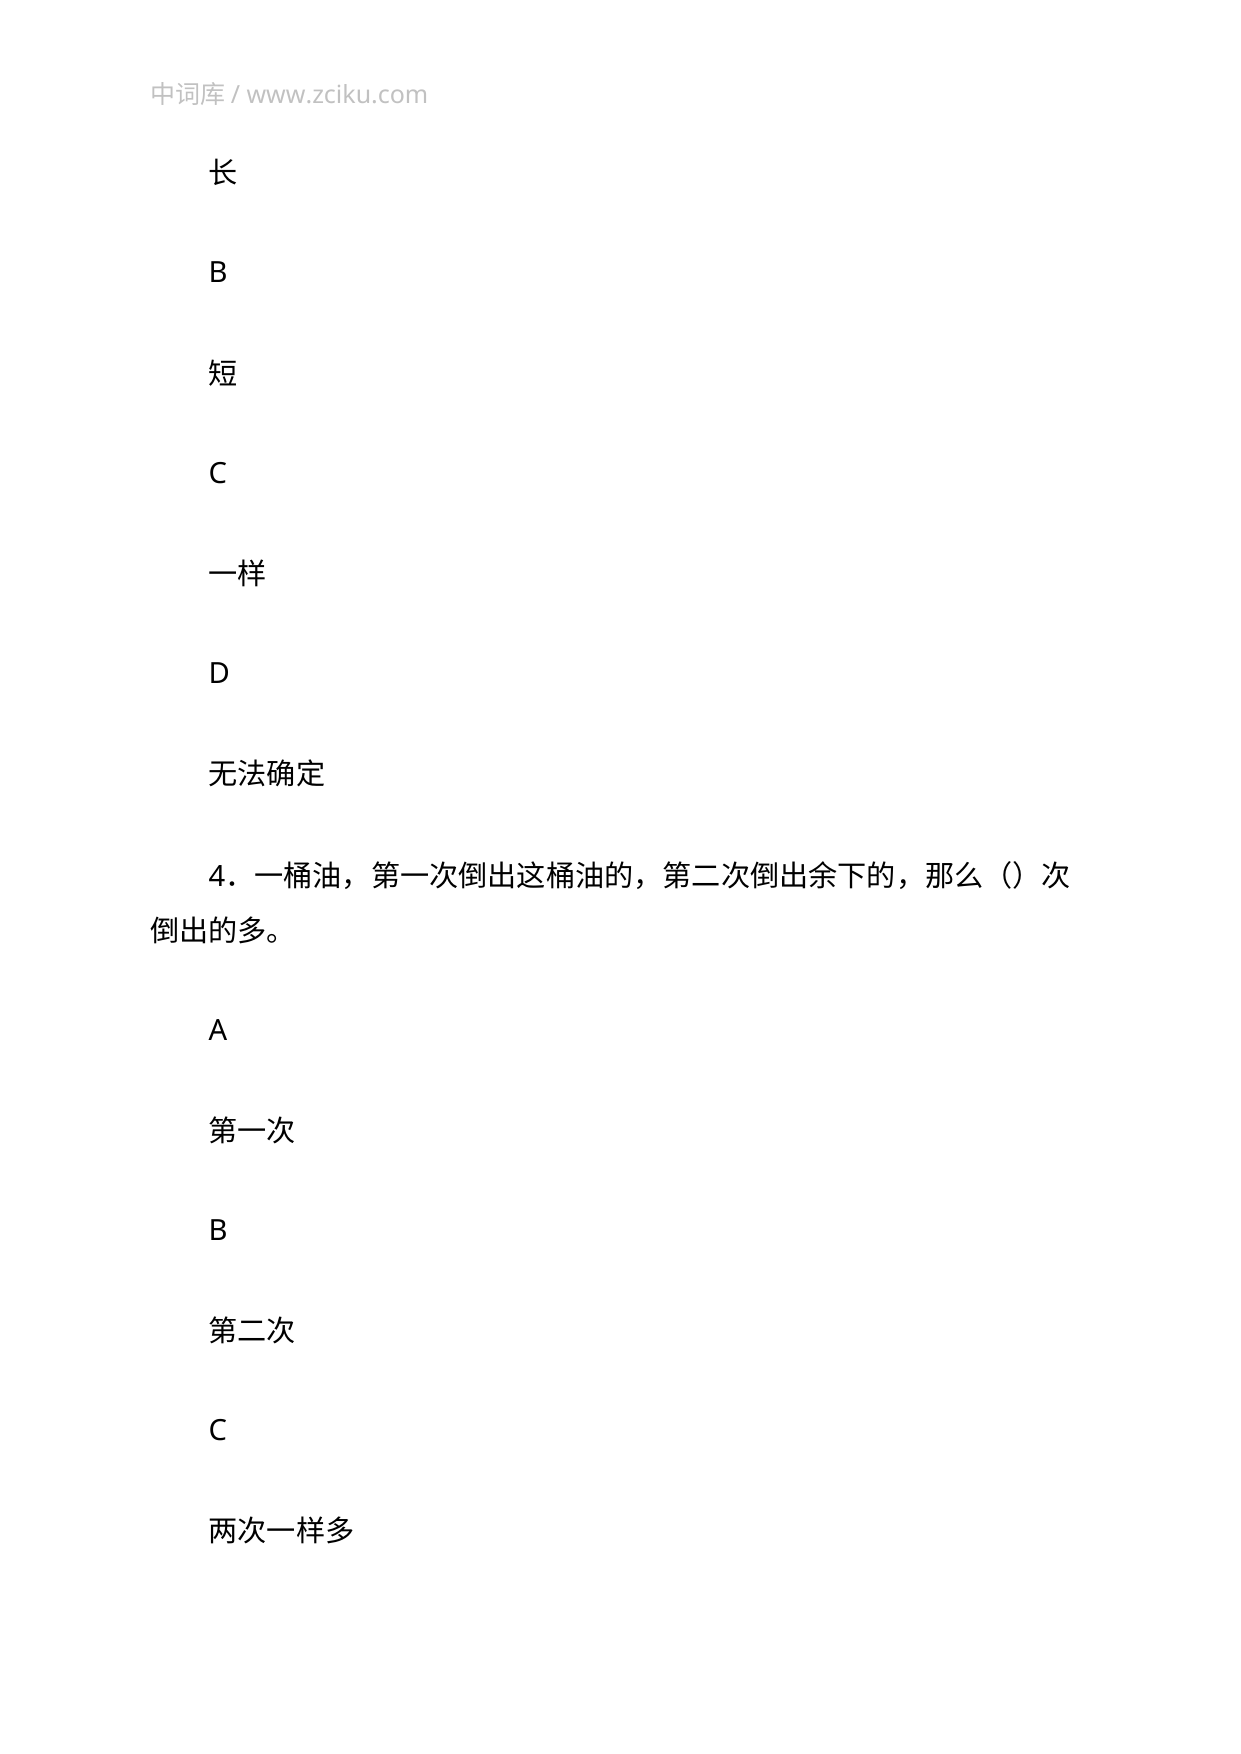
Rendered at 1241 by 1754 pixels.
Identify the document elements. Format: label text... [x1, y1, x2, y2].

text 4．一桶油，第一次倒出这桶油的，第二次倒出余下的，那么（）次倒出的多。 [150, 852, 1090, 950]
text C [150, 1409, 1090, 1449]
text C [150, 452, 1090, 492]
text 无法确定 [150, 751, 1090, 793]
text B [150, 252, 1090, 291]
text 短 [150, 350, 1090, 392]
text A [150, 1009, 1090, 1049]
text 第一次 [150, 1108, 1090, 1150]
text 两次一样多 [150, 1508, 1090, 1550]
text 一样 [150, 550, 1090, 593]
text 第二次 [150, 1308, 1090, 1350]
text B [150, 1209, 1090, 1249]
text D [150, 652, 1090, 692]
text 长 [150, 150, 1090, 192]
